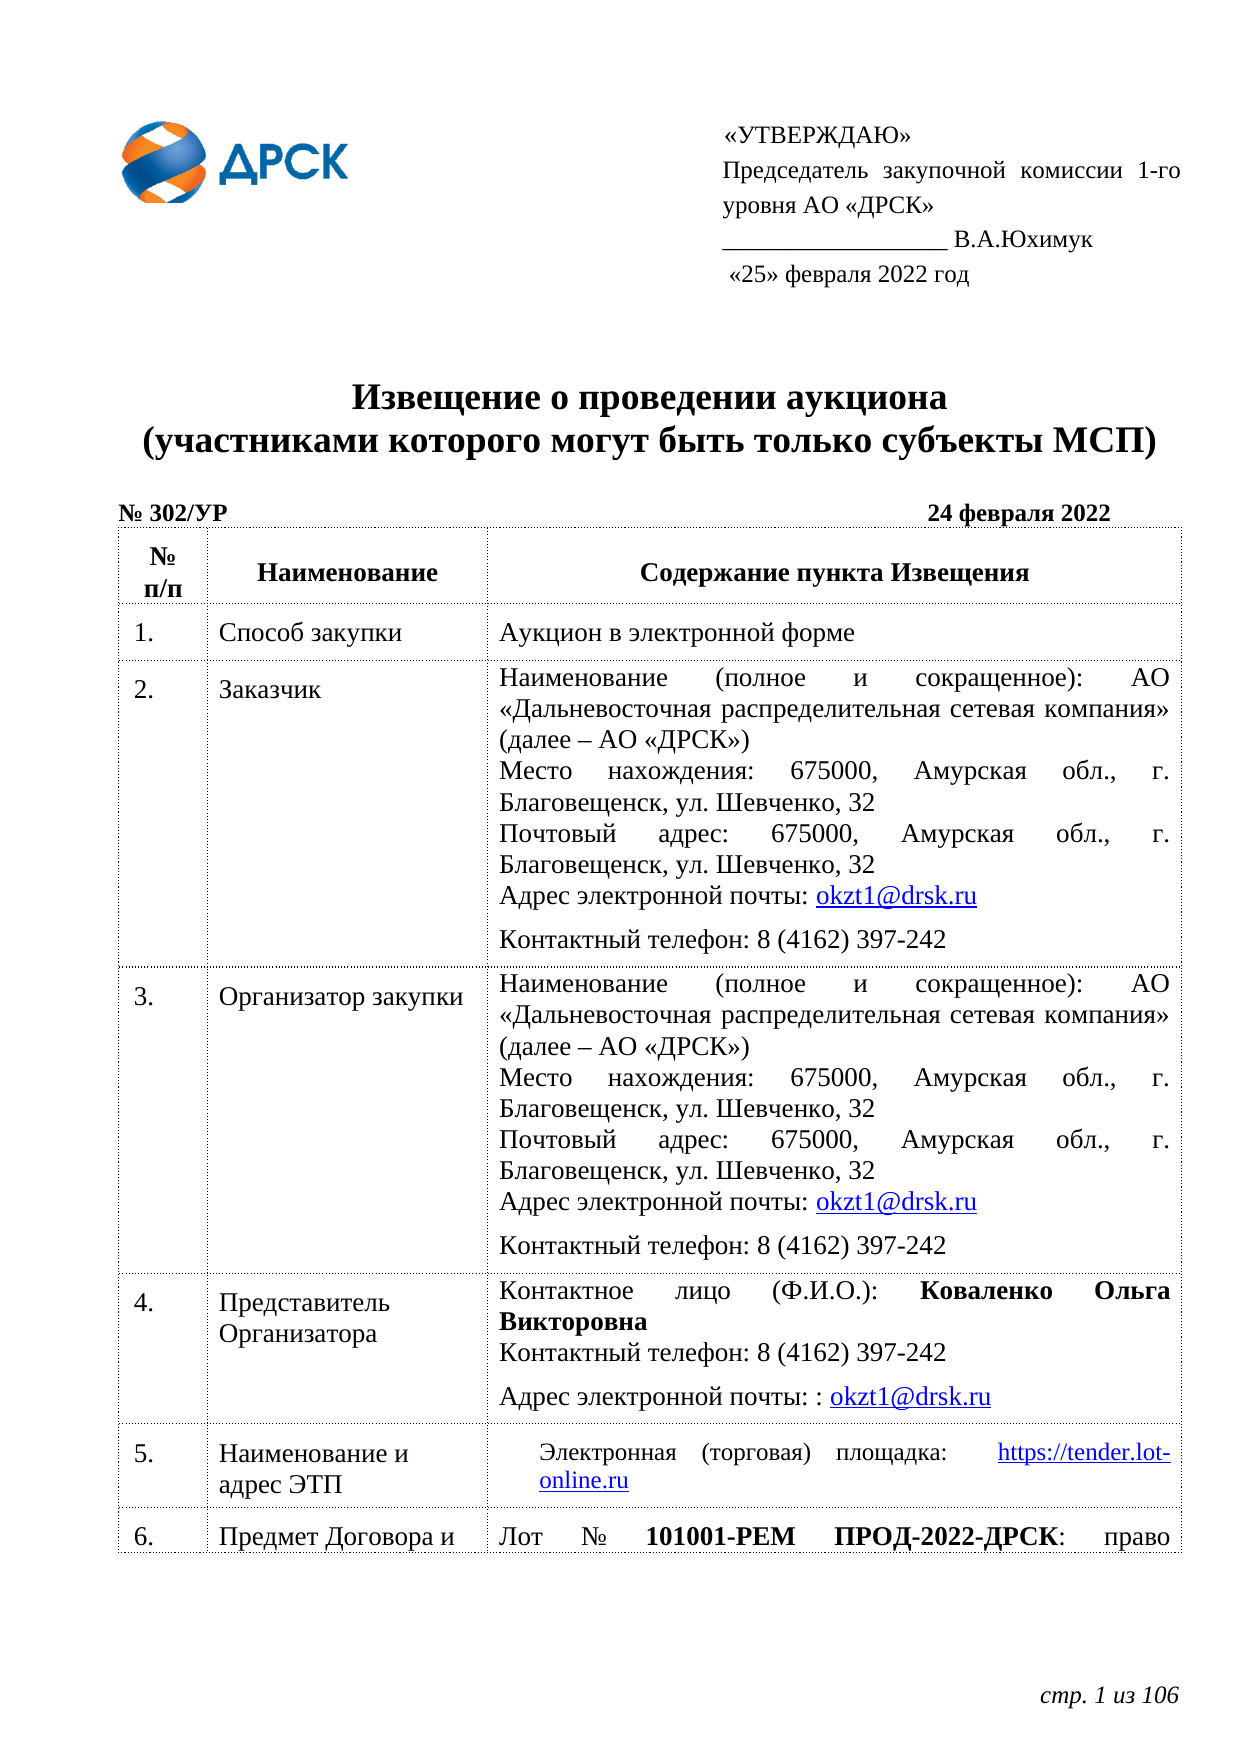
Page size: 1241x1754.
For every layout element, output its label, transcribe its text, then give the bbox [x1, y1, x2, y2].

table_cell [119, 966, 207, 1273]
text Извещение о проведении аукциона (участниками которого могут быть только субъекты МСП) [118, 374, 1181, 461]
text «УТВЕРЖДАЮ» [723, 118, 1181, 149]
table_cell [488, 1507, 1182, 1552]
table_cell Заказчик [207, 660, 488, 966]
text Председатель закупочной комиссии 1-го уровня АО «ДРСК» [722, 155, 1181, 219]
table_cell [119, 603, 207, 660]
table_cell Наименование (полное и сокращенное): АО «Дальневосточная распределительная сетевая компания» (далее – АО «ДРСК») Место нахождения: 675000, Амурская обл., г. Благовещенск, ул. Шевченко, 32 Почтовый адрес: 675000, Амурская обл., г. Благовещенск, ул. Шевченко, 32 Адрес электронной почты: okzt1@drsk.ru Контактный телефон: 8 (4162) 397-242 [488, 966, 1182, 1273]
text «25» февраля 2022 год [722, 259, 1181, 288]
table_header № п/п [119, 527, 207, 603]
table_cell Способ закупки [207, 603, 488, 660]
table_cell [119, 1273, 207, 1423]
table_header Наименование [207, 527, 488, 603]
table_cell Наименование (полное и сокращенное): АО «Дальневосточная распределительная сетевая компания» (далее – АО «ДРСК») Место нахождения: 675000, Амурская обл., г. Благовещенск, ул. Шевченко, 32 Почтовый адрес: 675000, Амурская обл., г. Благовещенск, ул. Шевченко, 32 Адрес электронной почты: okzt1@drsk.ru Контактный телефон: 8 (4162) 397-242 [488, 660, 1182, 966]
table_cell [119, 1423, 207, 1507]
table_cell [207, 1507, 488, 1552]
picture [118, 118, 365, 207]
text __________________ В.А.Юхимук [722, 224, 1181, 253]
table_cell Наименование и адрес ЭТП [207, 1423, 488, 1507]
table_cell Аукцион в электронной форме [488, 603, 1182, 660]
table_cell Организатор закупки [207, 966, 488, 1273]
table_cell Электронная (торговая) площадка: https://tender.lot-online.ru [488, 1423, 1182, 1507]
table_cell [119, 1507, 207, 1552]
text № 302/УР 24 февраля 2022 [118, 498, 1181, 527]
table_cell Контактное лицо (Ф.И.О.): Коваленко Ольга Викторовна Контактный телефон: 8 (4162) 397-242 Адрес электронной почты: : okzt1@drsk.ru [488, 1273, 1182, 1423]
table_cell Представитель Организатора [207, 1273, 488, 1423]
table_header Содержание пункта Извещения [488, 527, 1182, 603]
table_cell [119, 660, 207, 966]
